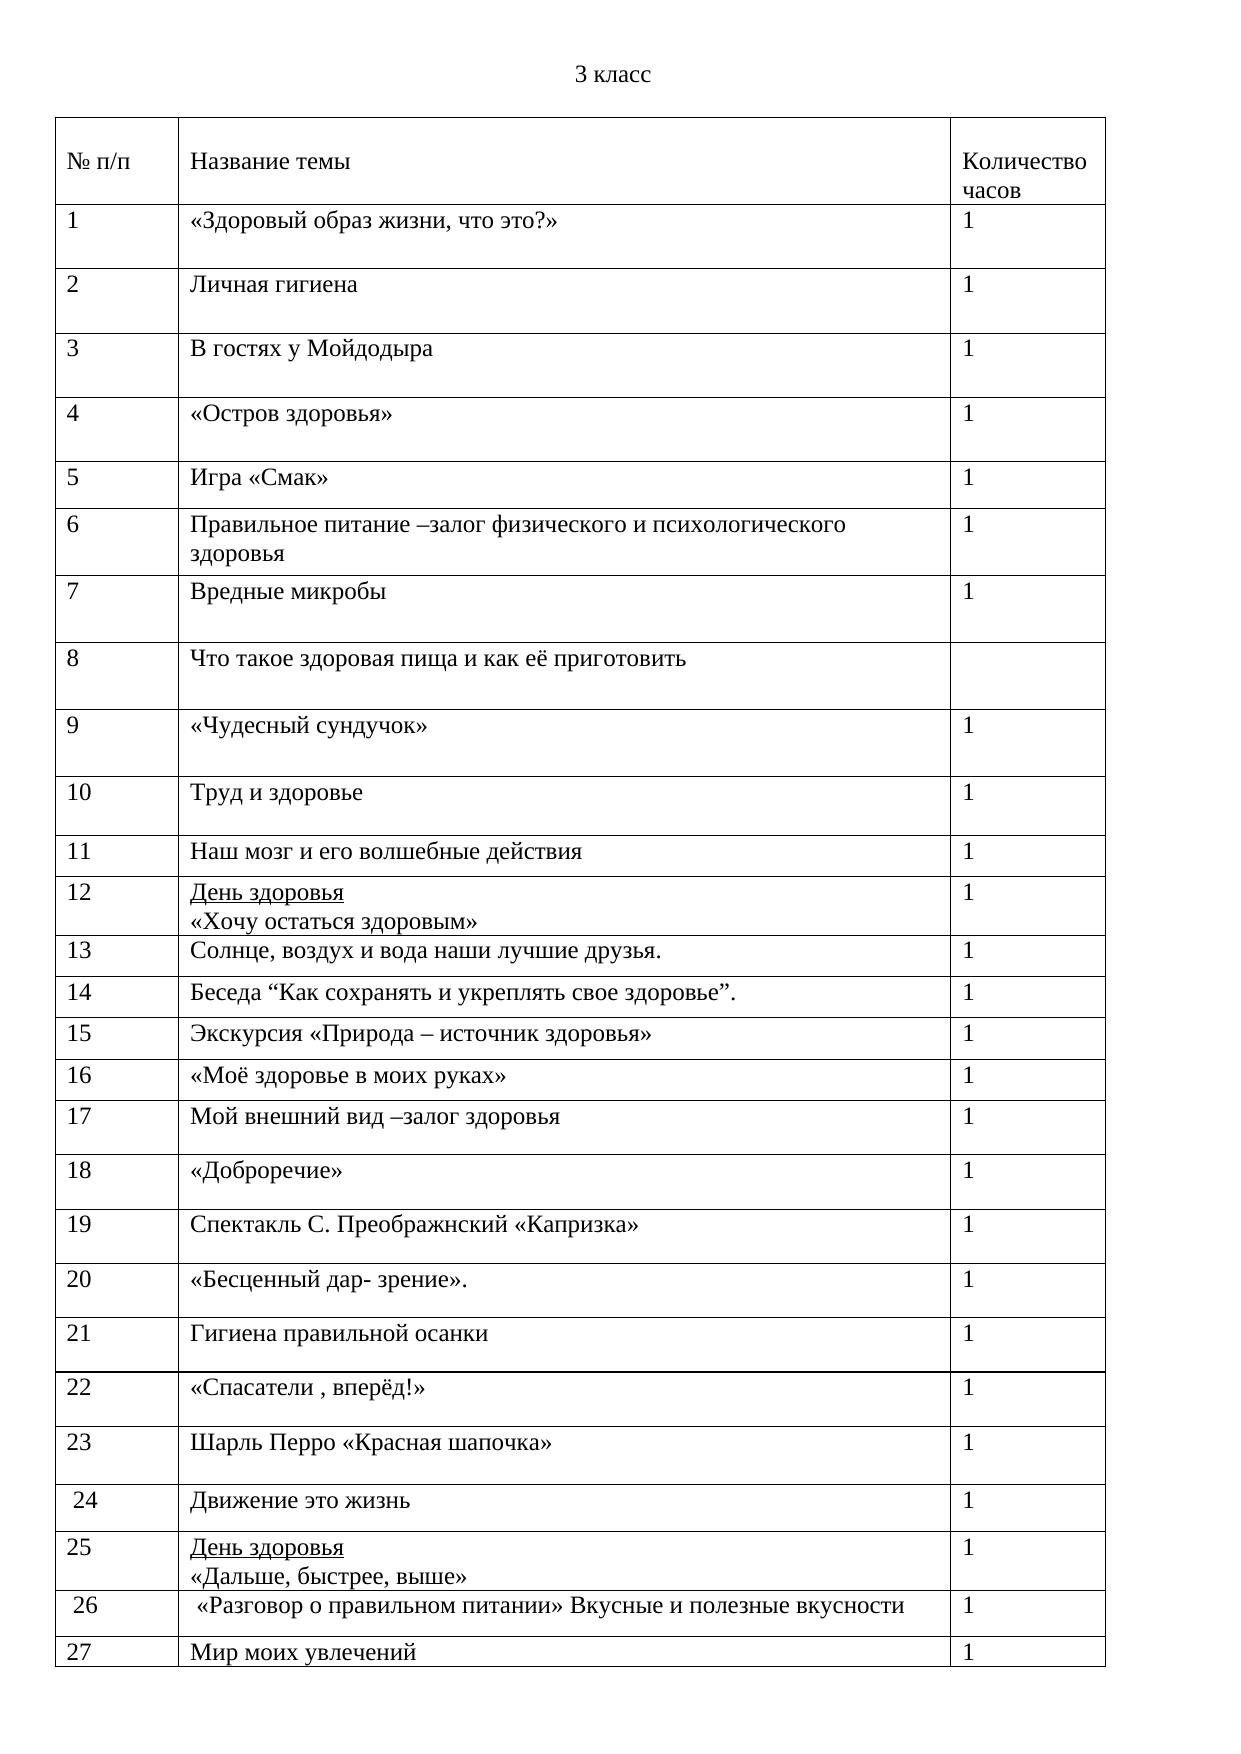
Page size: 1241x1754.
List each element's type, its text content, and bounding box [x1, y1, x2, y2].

table_cell 22 [56, 1373, 178, 1426]
table_cell 1 [951, 1427, 1105, 1484]
table_cell Движение это жизнь [179, 1485, 950, 1531]
table_cell 14 [56, 977, 178, 1017]
table_cell Спектакль С. Преображнский «Капризка» [179, 1210, 950, 1263]
table_cell 13 [56, 936, 178, 976]
table_cell 1 [56, 205, 178, 268]
table_cell 1 [951, 1060, 1105, 1100]
table_cell 1 [951, 977, 1105, 1017]
table_cell 1 [951, 1210, 1105, 1263]
table_cell «Спасатели , вперёд!» [179, 1373, 950, 1426]
table_cell 1 [951, 877, 1105, 934]
table_cell Правильное питание –залог физического и психологического здоровья [179, 509, 950, 575]
table_cell 1 [951, 710, 1105, 776]
table_cell 16 [56, 1060, 178, 1100]
table_cell Беседа “Как сохранять и укреплять свое здоровье”. [179, 977, 950, 1017]
table_cell 27 [56, 1637, 178, 1666]
table_cell 7 [56, 576, 178, 642]
table_cell 1 [951, 1485, 1105, 1531]
table_cell Труд и здоровье [179, 777, 950, 835]
table_cell 1 [951, 1264, 1105, 1317]
table_cell 1 [951, 1532, 1105, 1589]
table_cell 1 [951, 1318, 1105, 1371]
table_cell «Разговор о правильном питании» Вкусные и полезные вкусности [179, 1591, 950, 1636]
text 3 класс [74, 59, 1152, 88]
table_cell 10 [56, 777, 178, 835]
table_cell 23 [56, 1427, 178, 1484]
table_cell День здоровья «Хочу остаться здоровым» [179, 877, 950, 934]
table_cell «Здоровый образ жизни, что это?» [179, 205, 950, 268]
table_cell 6 [56, 509, 178, 575]
table_cell [951, 643, 1105, 709]
table_cell 21 [56, 1318, 178, 1371]
table_cell 1 [951, 334, 1105, 397]
table_cell 2 [56, 269, 178, 332]
table_cell 1 [951, 1591, 1105, 1636]
table_cell 1 [951, 1637, 1105, 1666]
table_cell 1 [951, 205, 1105, 268]
table_cell 15 [56, 1018, 178, 1059]
table_cell Личная гигиена [179, 269, 950, 332]
table_cell 1 [951, 1373, 1105, 1426]
table_cell «Доброречие» [179, 1155, 950, 1208]
table_cell 9 [56, 710, 178, 776]
table_cell Что такое здоровая пища и как её приготовить [179, 643, 950, 709]
table_cell 19 [56, 1210, 178, 1263]
table_cell Игра «Смак» [179, 462, 950, 508]
table_cell 1 [951, 398, 1105, 461]
table_cell В гостях у Мойдодыра [179, 334, 950, 397]
table_cell 1 [951, 1101, 1105, 1154]
table_cell 25 [56, 1532, 178, 1589]
table_cell Наш мозг и его волшебные действия [179, 836, 950, 876]
table_cell Вредные микробы [179, 576, 950, 642]
table_header Название темы [179, 118, 950, 204]
table_cell 1 [951, 777, 1105, 835]
table_cell 4 [56, 398, 178, 461]
table_cell День здоровья «Дальше, быстрее, выше» [179, 1532, 950, 1589]
table_cell 8 [56, 643, 178, 709]
table_cell 5 [56, 462, 178, 508]
table_cell 17 [56, 1101, 178, 1154]
table_cell 3 [56, 334, 178, 397]
table_cell 1 [951, 269, 1105, 332]
table_cell 1 [951, 509, 1105, 575]
table_cell Мир моих увлечений [179, 1637, 950, 1666]
table_cell 18 [56, 1155, 178, 1208]
table_cell 1 [951, 462, 1105, 508]
table_cell 1 [951, 836, 1105, 876]
table_cell 24 [56, 1485, 178, 1531]
table_cell Гигиена правильной осанки [179, 1318, 950, 1371]
table_cell «Остров здоровья» [179, 398, 950, 461]
table_cell Мой внешний вид –залог здоровья [179, 1101, 950, 1154]
table_cell 12 [56, 877, 178, 934]
table_cell «Чудесный сундучок» [179, 710, 950, 776]
table_cell Шарль Перро «Красная шапочка» [179, 1427, 950, 1484]
table_cell 11 [56, 836, 178, 876]
table_cell Солнце, воздух и вода наши лучшие друзья. [179, 936, 950, 976]
table_cell 1 [951, 576, 1105, 642]
table_cell 1 [951, 936, 1105, 976]
table_header № п/п [56, 118, 178, 204]
table_cell «Бесценный дар- зрение». [179, 1264, 950, 1317]
table_cell Экскурсия «Природа – источник здоровья» [179, 1018, 950, 1059]
table_cell «Моё здоровье в моих руках» [179, 1060, 950, 1100]
table_header Количествочасов [951, 118, 1105, 204]
table_cell 1 [951, 1155, 1105, 1208]
table_cell 1 [951, 1018, 1105, 1059]
table_cell 20 [56, 1264, 178, 1317]
table_cell 26 [56, 1591, 178, 1636]
